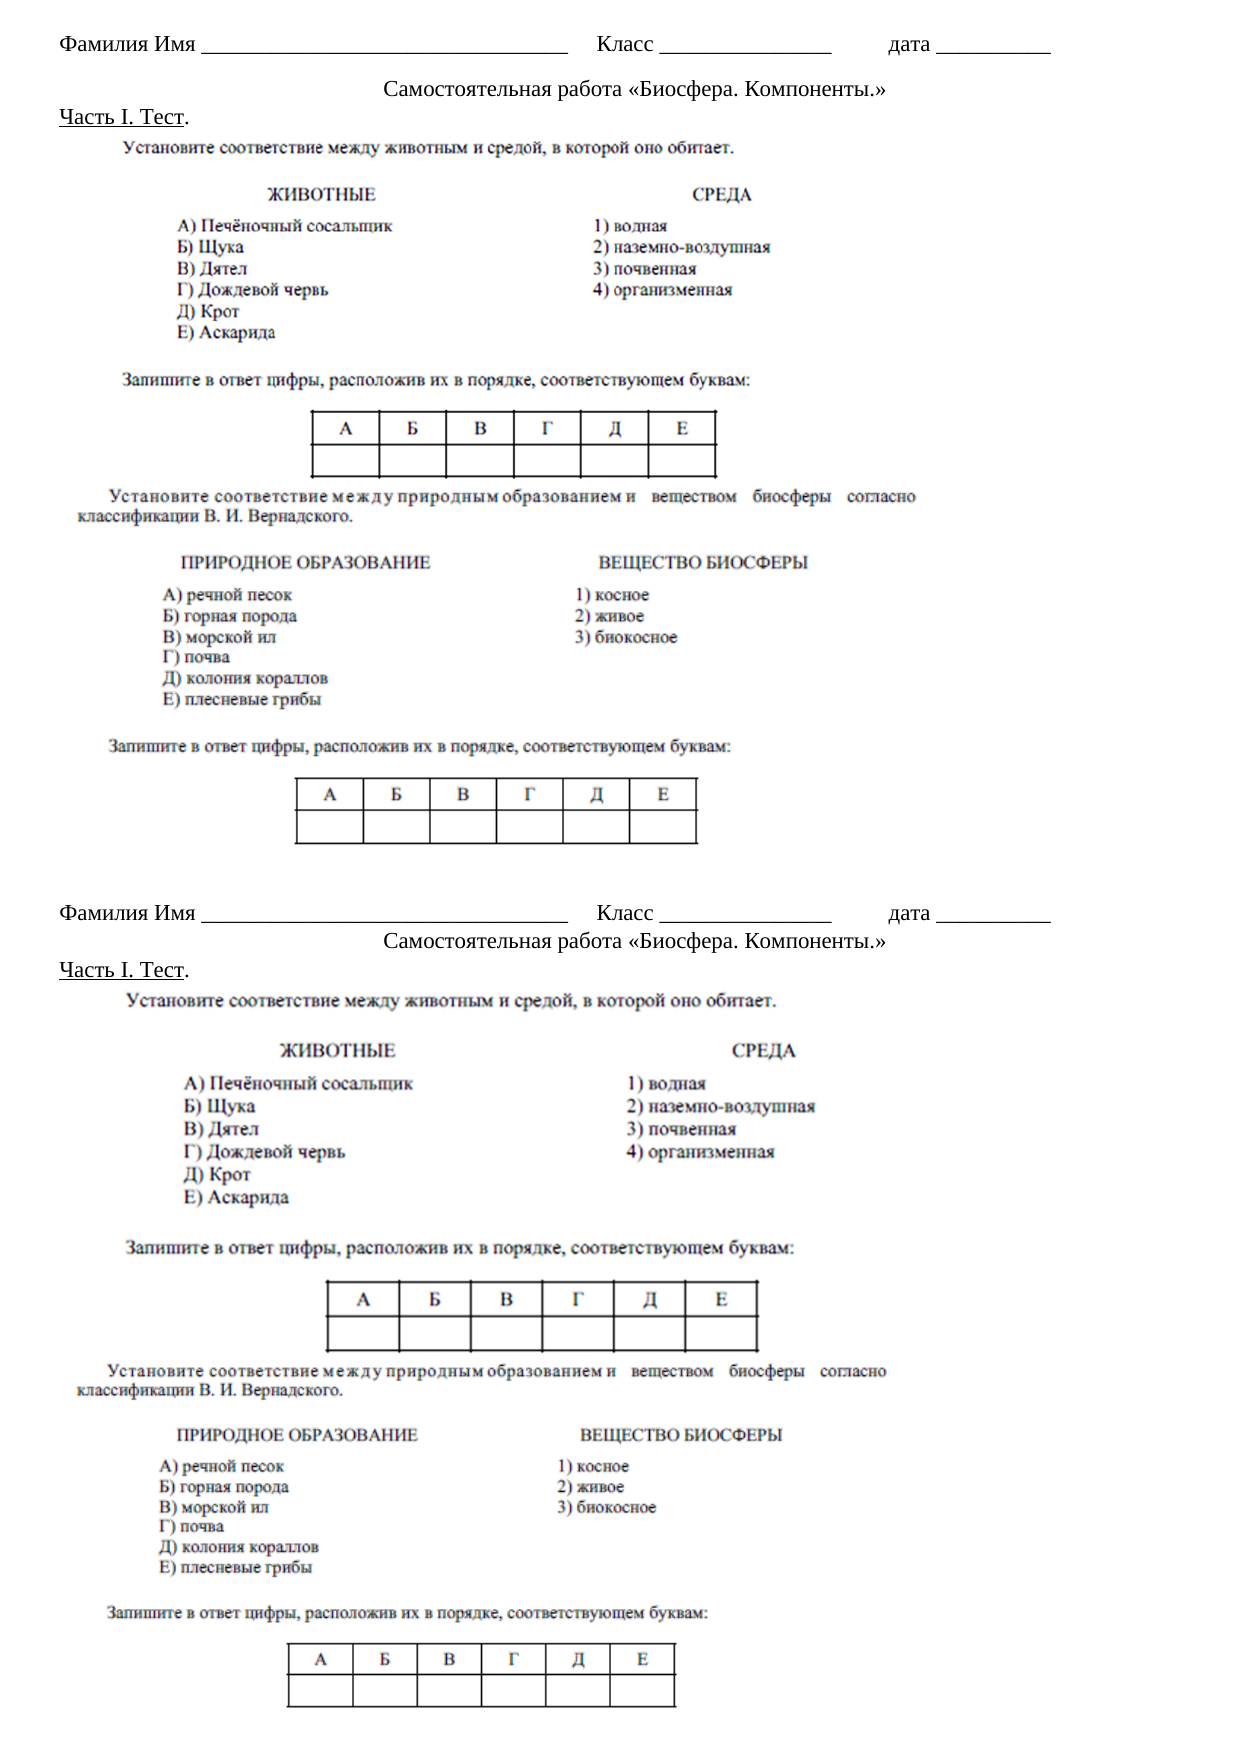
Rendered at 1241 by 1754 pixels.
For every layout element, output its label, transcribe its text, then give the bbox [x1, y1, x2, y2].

picture [59, 1362, 906, 1715]
text Часть I. Тест. [59, 956, 1211, 982]
picture [59, 984, 925, 1361]
text Самостоятельная работа «Биосфера. Компоненты.» [59, 75, 1211, 101]
text Часть I. Тест. [59, 103, 1211, 129]
text Фамилия Имя ________________________________ Класс _______________ дата __________ [59, 29, 1211, 56]
picture [59, 487, 935, 852]
text Самостоятельная работа «Биосфера. Компоненты.» [59, 927, 1211, 954]
text Фамилия Имя ________________________________ Класс _______________ дата __________ [59, 899, 1211, 925]
picture [59, 131, 873, 486]
